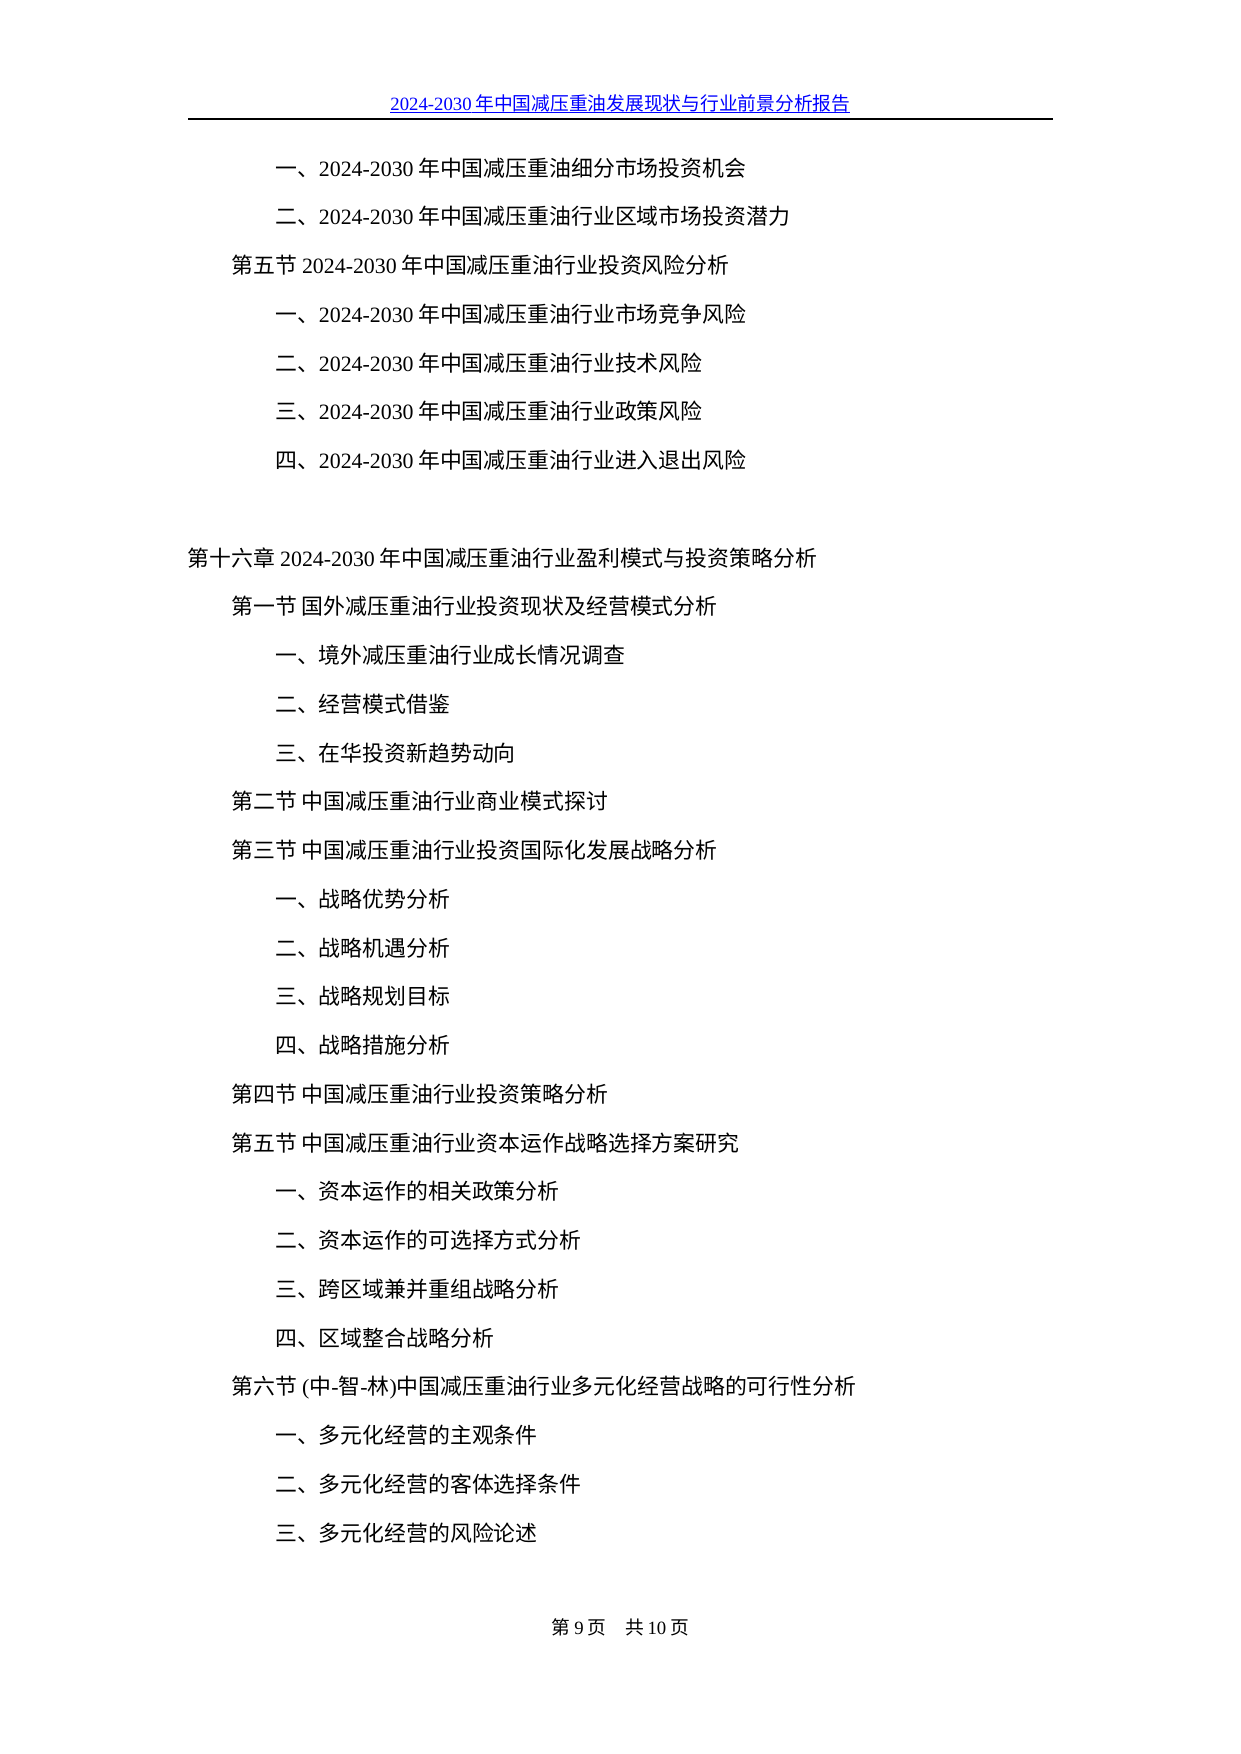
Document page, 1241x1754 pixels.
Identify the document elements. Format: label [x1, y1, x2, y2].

text [187, 150, 1053, 1548]
